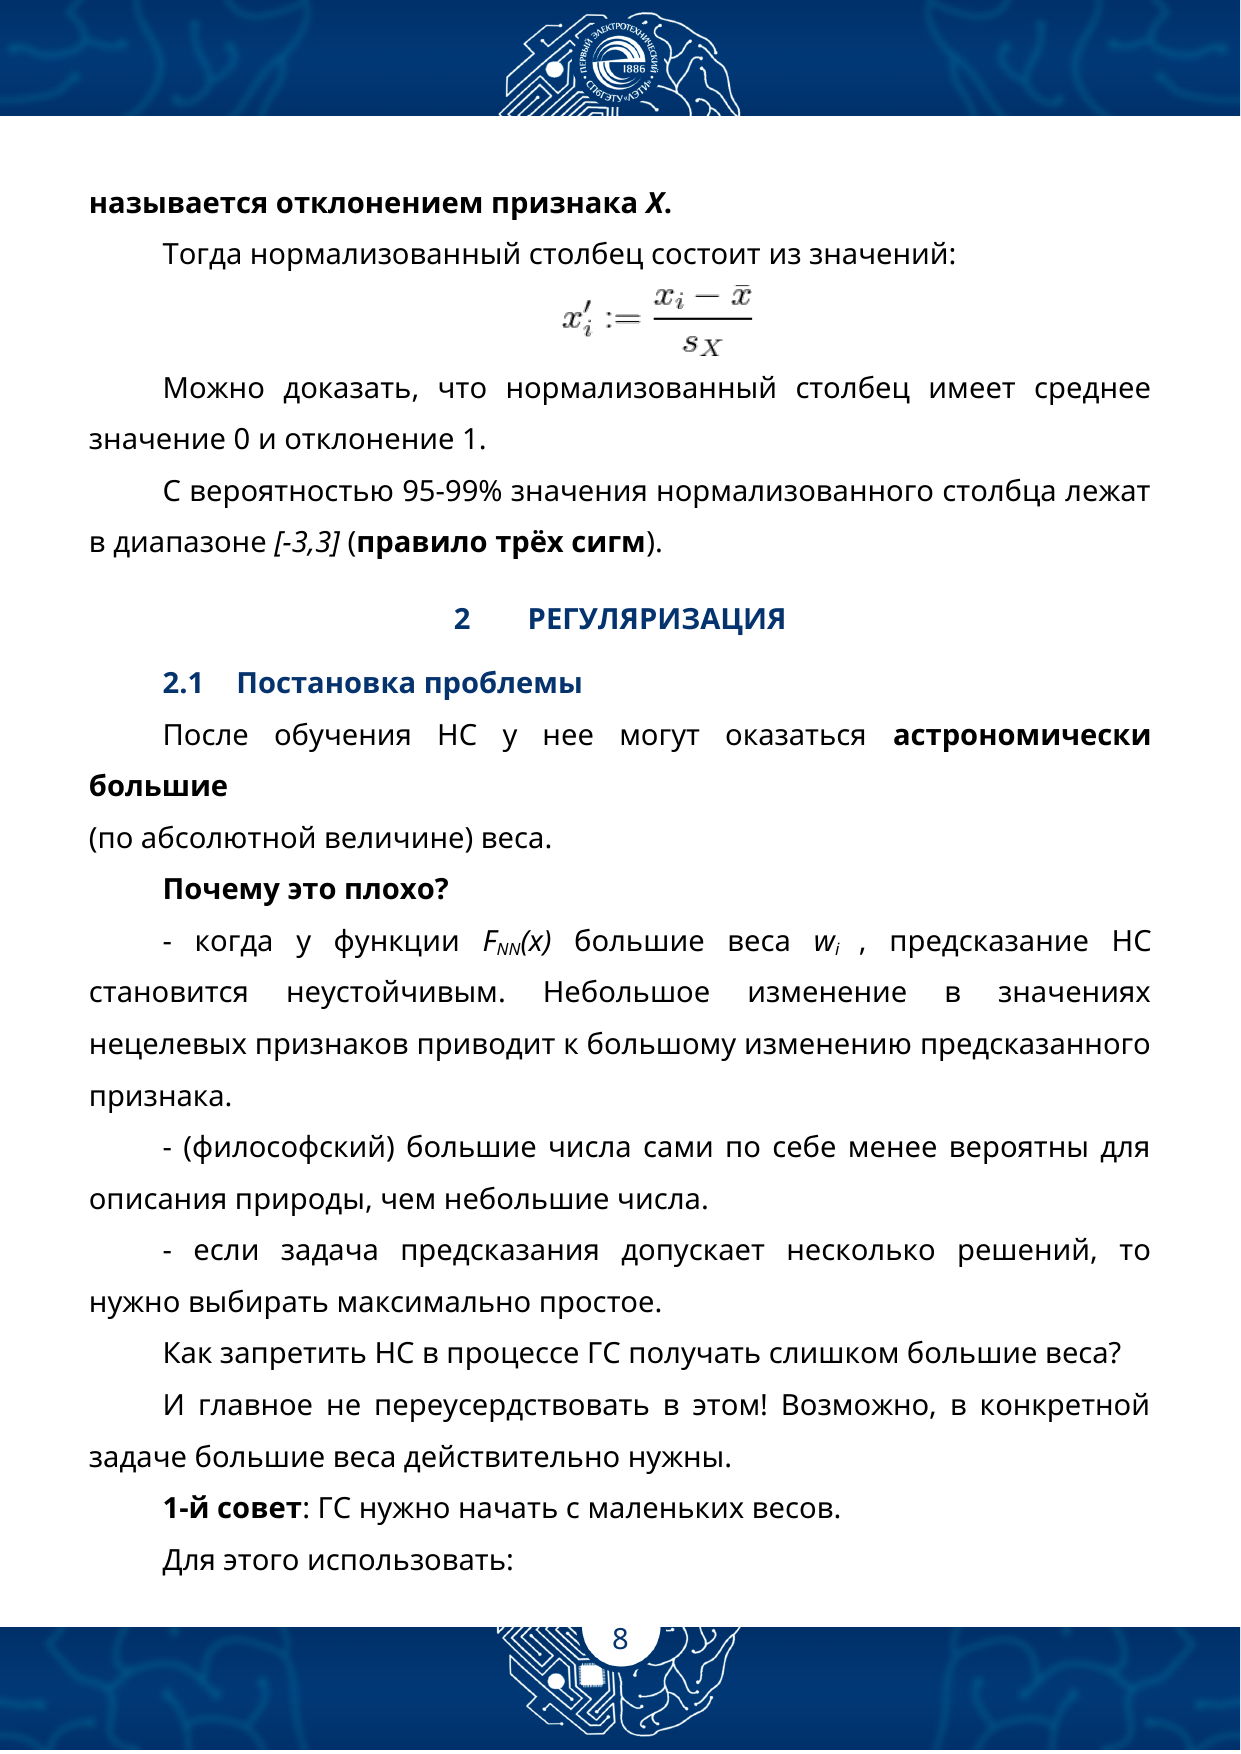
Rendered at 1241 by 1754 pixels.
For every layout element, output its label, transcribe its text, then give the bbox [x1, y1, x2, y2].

text 1-й совет: ГС нужно начать с маленьких весов. [89, 1487, 1152, 1527]
text - когда у функции FNN(x) большие веса wi , предсказание НС становится неустойчивым. Небольшое изменение в значениях нецелевых признаков приводит к большому изменению предсказанного признака. [89, 920, 1152, 1114]
text Тогда нормализованный столбец состоит из значений: [89, 234, 1152, 273]
text И главное не переусердствовать в этом! Возможно, в конкретной задаче большие веса действительно нужны. [89, 1384, 1152, 1476]
text - (философский) большие числа сами по себе менее вероятны для описания природы, чем небольшие числа. [89, 1126, 1152, 1218]
text (по абсолютной величине) веса. [89, 817, 1152, 857]
text Почему это плохо? [89, 869, 1152, 908]
picture [0, 0, 1241, 116]
text После обучения НС у нее могут оказаться астрономически большие [89, 714, 1152, 805]
text С вероятностью 95-99% значения нормализованного столбца лежат в диапазоне [-3,3] (правило трёх сигм). [89, 470, 1152, 561]
text называется отклонением признака Х. [89, 182, 1152, 222]
text Для этого использовать: [89, 1539, 1152, 1579]
subtitle Регуляризация [89, 598, 1152, 638]
picture [562, 285, 753, 356]
picture [0, 1627, 1241, 1750]
text - если задача предсказания допускает несколько решений, то нужно выбирать максимально простое. [89, 1229, 1152, 1321]
text Можно доказать, что нормализованный столбец имеет среднее значение 0 и отклонение 1. [89, 367, 1152, 458]
text Как запретить НС в процессе ГС получать слишком большие веса? [89, 1333, 1152, 1372]
subtitle Постановка проблемы [89, 662, 1152, 702]
